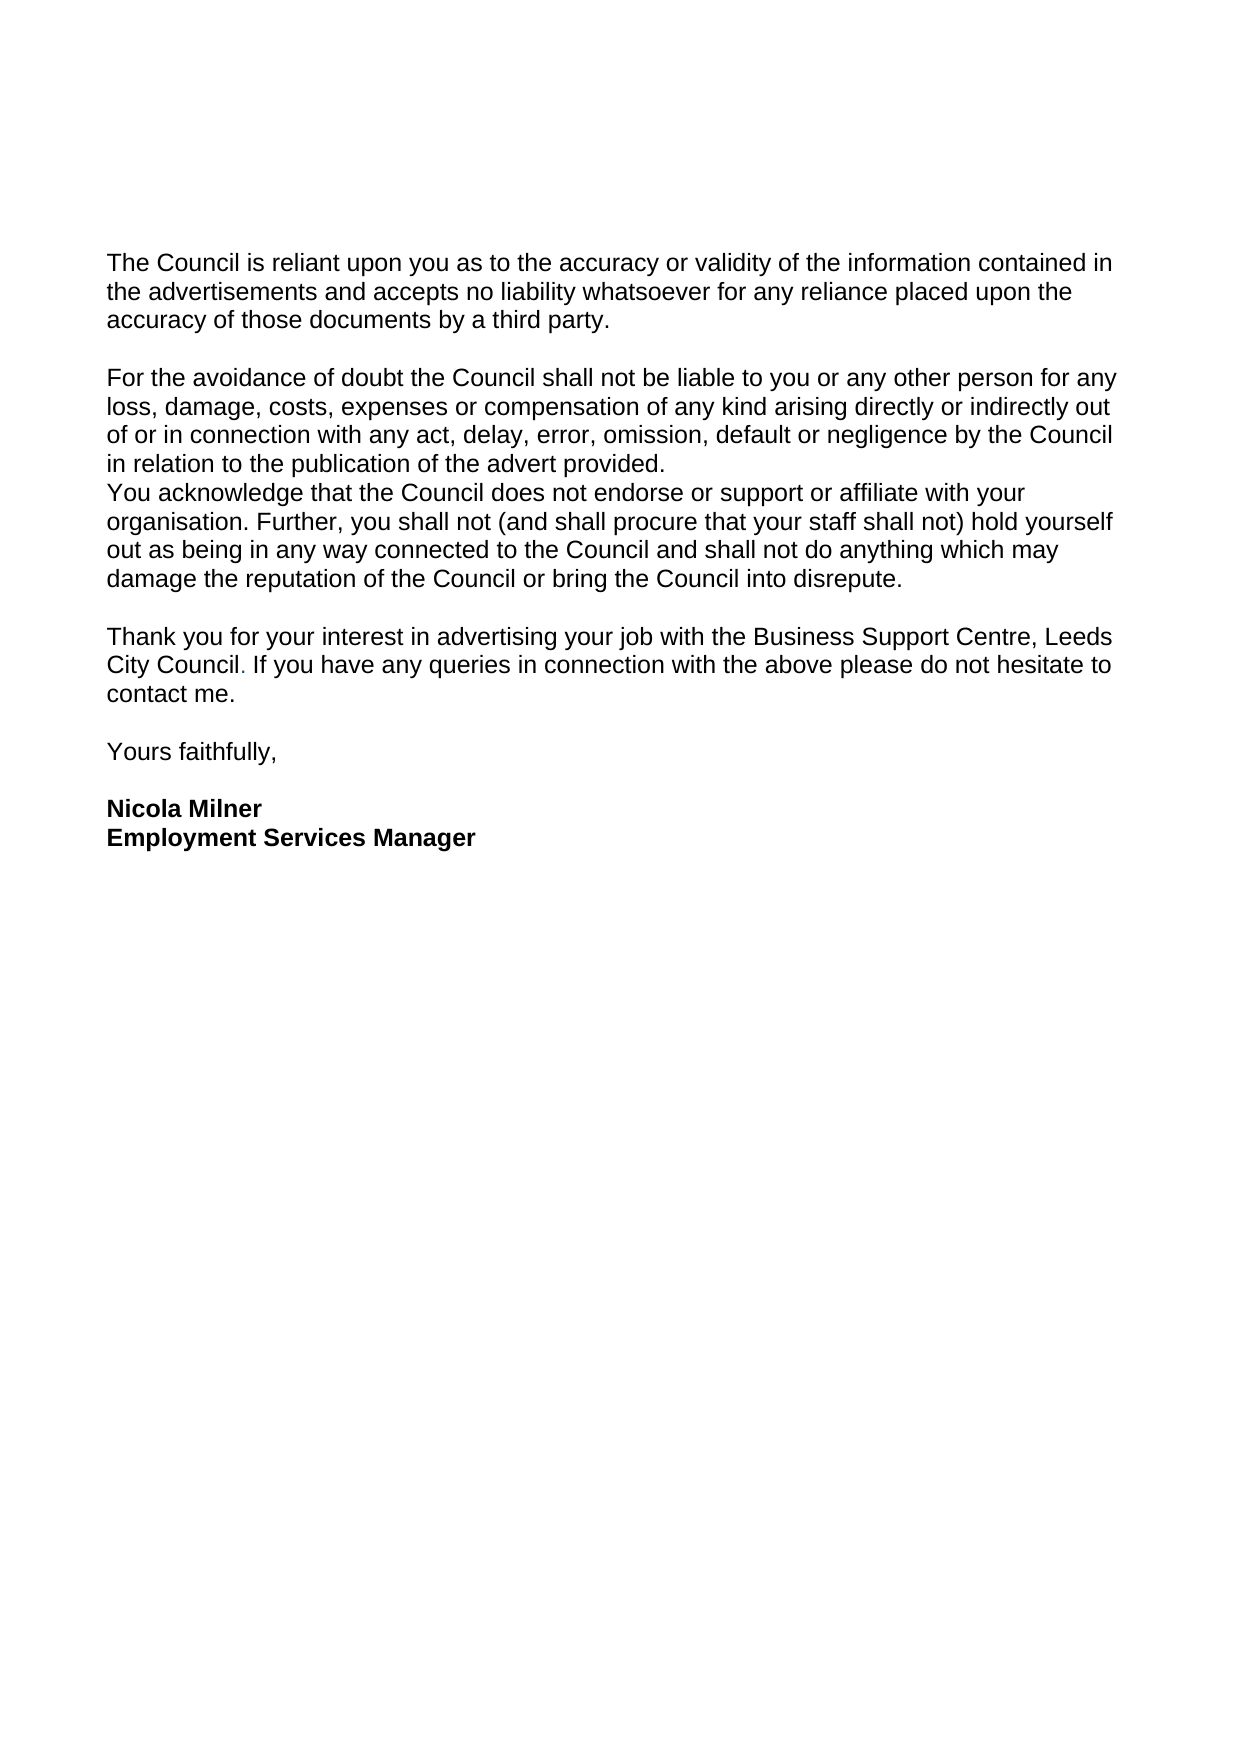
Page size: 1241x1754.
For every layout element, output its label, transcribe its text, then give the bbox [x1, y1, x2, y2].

text Yours faithfully, [106, 737, 1134, 766]
text Employment Services Manager [106, 823, 1134, 852]
text For the avoidance of doubt the Council shall not be liable to you or any other person for any loss, damage, costs, expenses or compensation of any kind arising directly or indirectly out of or in connection with any act, delay, error, omission, default or negligence by the Council in relation to the publication of the advert provided. [106, 363, 1134, 478]
text Thank you for your interest in advertising your job with the Business Support Centre, Leeds City Council. If you have any queries in connection with the above please do not hesitate to contact me. [106, 622, 1134, 708]
text The Council is reliant upon you as to the accuracy or validity of the information contained in the advertisements and accepts no liability whatsoever for any reliance placed upon the accuracy of those documents by a third party. [106, 248, 1134, 334]
text You acknowledge that the Council does not endorse or support or affiliate with your organisation. Further, you shall not (and shall procure that your staff shall not) hold yourself out as being in any way connected to the Council and shall not do anything which may damage the reputation of the Council or bring the Council into disrepute. [106, 478, 1134, 593]
text Nicola Milner [106, 794, 1134, 823]
